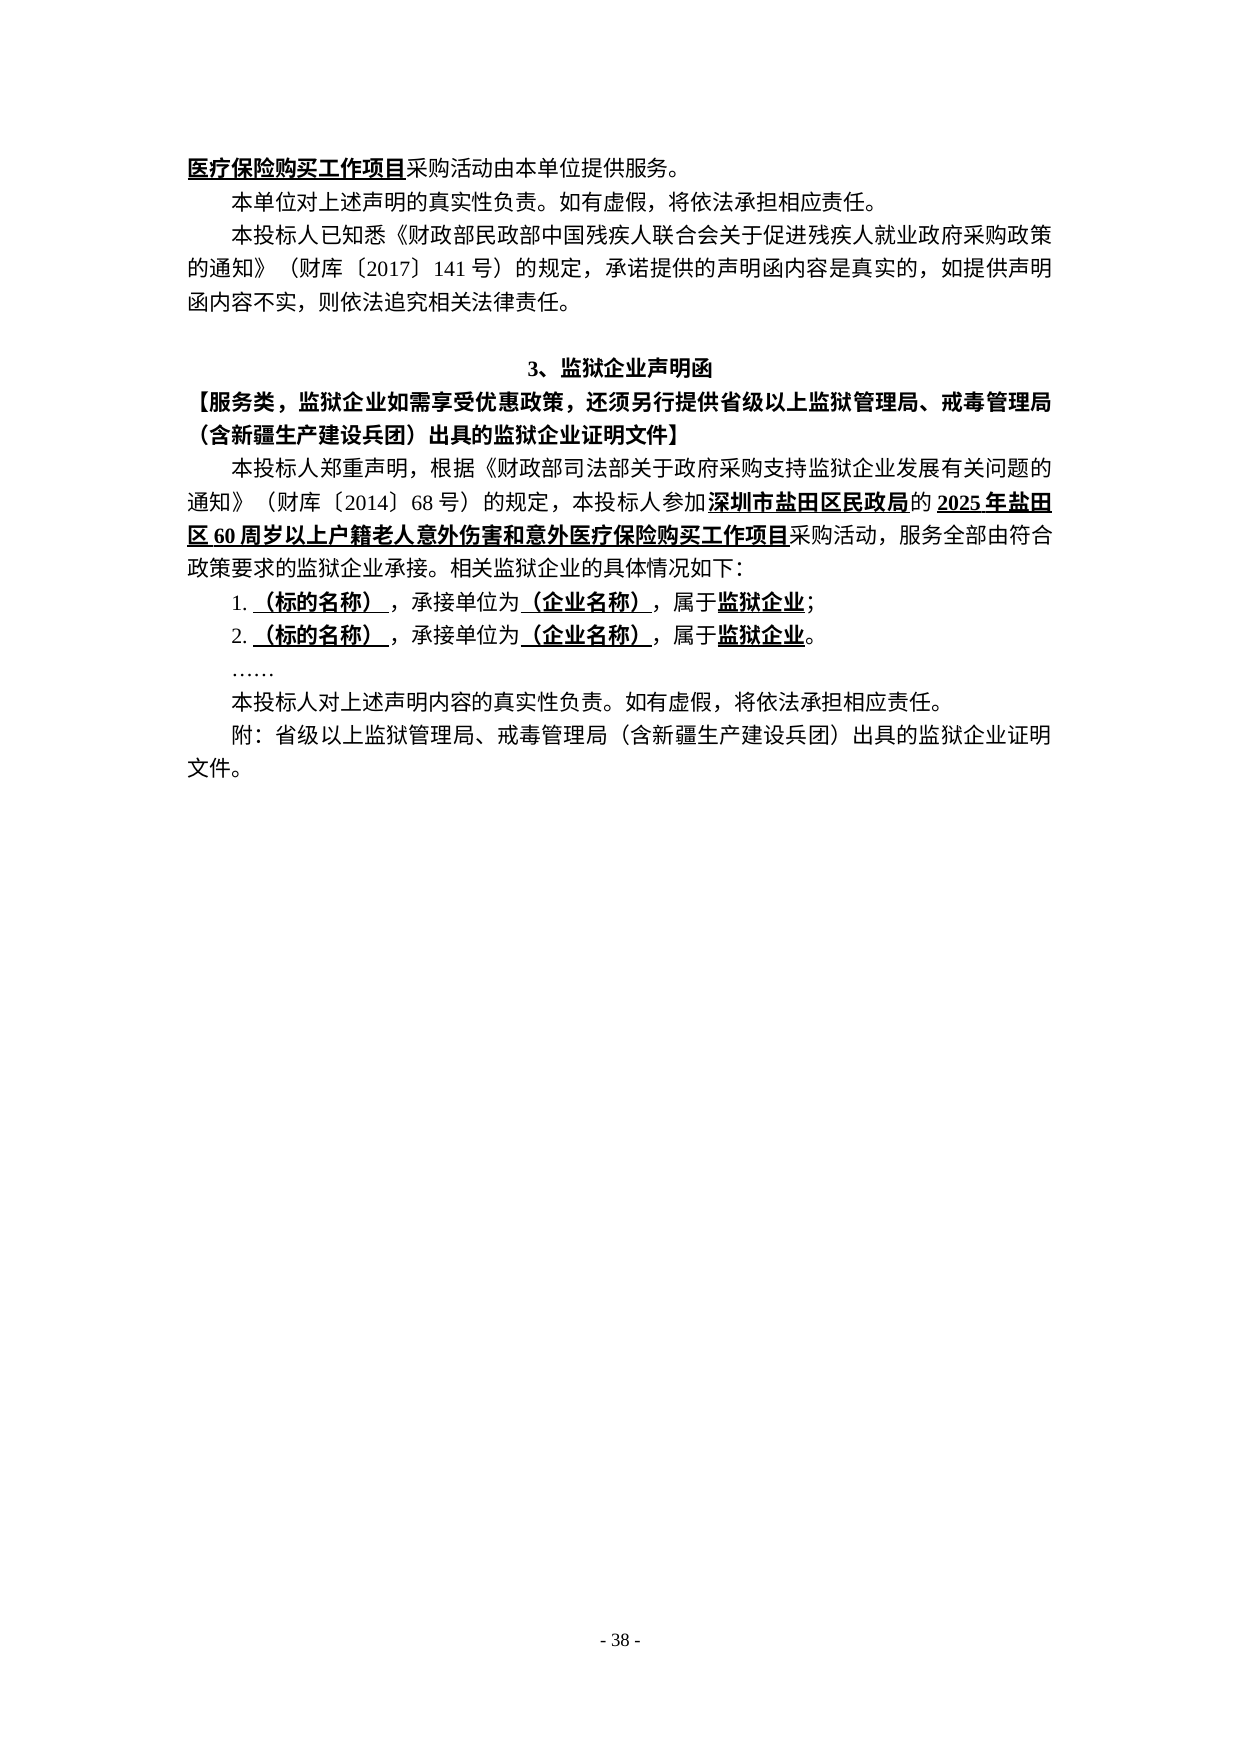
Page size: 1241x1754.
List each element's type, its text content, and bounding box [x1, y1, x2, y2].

text …… [187, 650, 1053, 683]
text 【服务类，监狱企业如需享受优惠政策，还须另行提供省级以上监狱管理局、戒毒管理局（含新疆生产建设兵团）出具的监狱企业证明文件】 [187, 383, 1053, 450]
text 1. （标的名称） ，承接单位为（企业名称），属于监狱企业； [187, 583, 1053, 617]
text 附：省级以上监狱管理局、戒毒管理局（含新疆生产建设兵团）出具的监狱企业证明文件。 [187, 717, 1053, 783]
text 本单位对上述声明的真实性负责。如有虚假，将依法承担相应责任。 [187, 183, 1053, 217]
text 3、监狱企业声明函 [187, 350, 1053, 383]
text 2. （标的名称） ，承接单位为（企业名称），属于监狱企业。 [187, 617, 1053, 650]
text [187, 150, 1053, 183]
text 本投标人已知悉《财政部民政部中国残疾人联合会关于促进残疾人就业政府采购政策的通知》（财库〔2017〕141号）的规定，承诺提供的声明函内容是真实的，如提供声明函内容不实，则依法追究相关法律责任。 [187, 217, 1053, 317]
text 本投标人对上述声明内容的真实性负责。如有虚假，将依法承担相应责任。 [187, 683, 1053, 717]
text 本投标人郑重声明，根据《财政部司法部关于政府采购支持监狱企业发展有关问题的通知》（财库〔2014〕68号）的规定，本投标人参加深圳市盐田区民政局的2025年盐田区60周岁以上户籍老人意外伤害和意外医疗保险购买工作项目采购活动，服务全部由符合政策要求的监狱企业承接。相关监狱企业的具体情况如下： [187, 450, 1053, 583]
